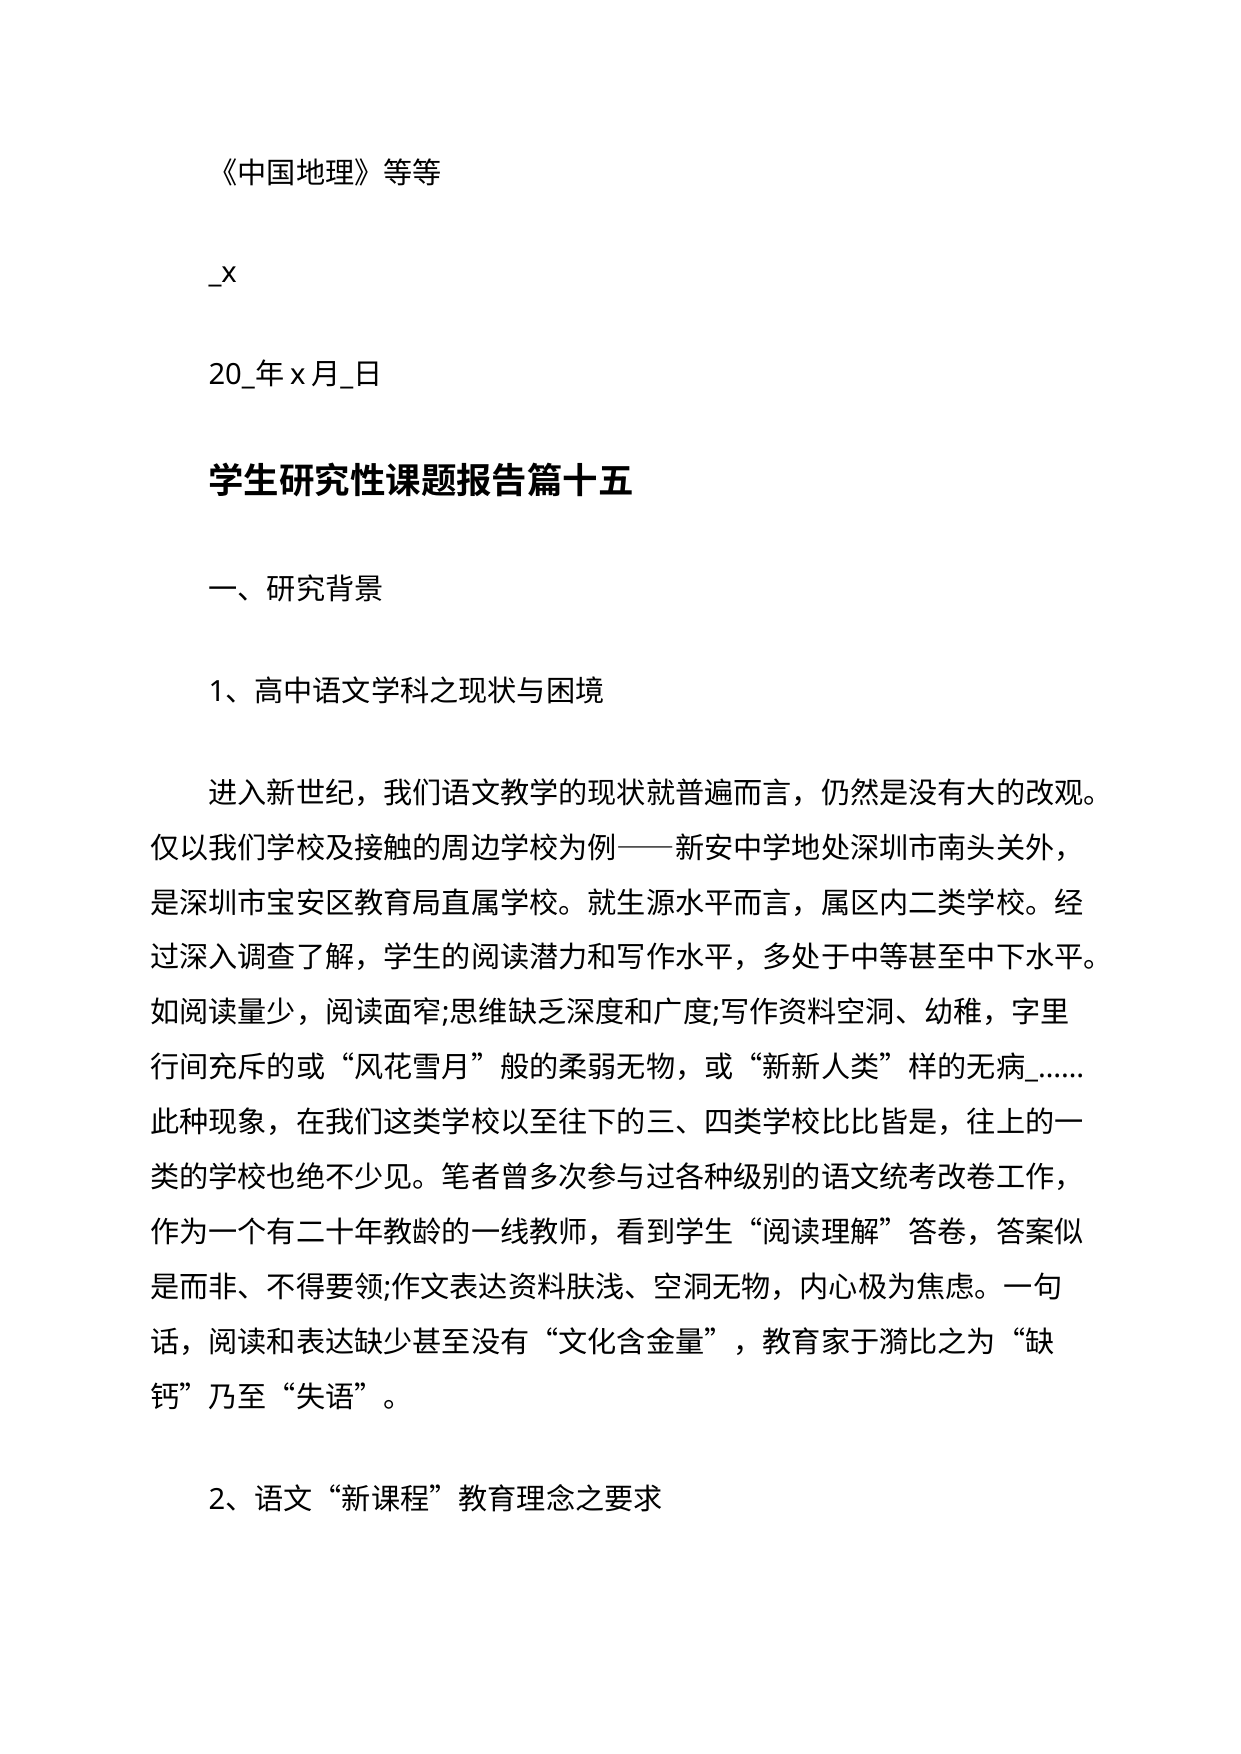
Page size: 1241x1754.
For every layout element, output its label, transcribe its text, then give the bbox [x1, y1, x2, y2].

text 一、研究背景 [150, 566, 1090, 608]
text 进入新世纪，我们语文教学的现状就普遍而言，仍然是没有大的改观。仅以我们学校及接触的周边学校为例——新安中学地处深圳市南头关外，是深圳市宝安区教育局直属学校。就生源水平而言，属区内二类学校。经过深入调查了解，学生的阅读潜力和写作水平，多处于中等甚至中下水平。如阅读量少，阅读面窄;思维缺乏深度和广度;写作资料空洞、幼稚，字里行间充斥的或“风花雪月”般的柔弱无物，或“新新人类”样的无病_……此种现象，在我们这类学校以至往下的三、四类学校比比皆是，往上的一类的学校也绝不少见。笔者曾多次参与过各种级别的语文统考改卷工作，作为一个有二十年教龄的一线教师，看到学生“阅读理解”答卷，答案似是而非、不得要领;作文表达资料肤浅、空洞无物，内心极为焦虑。一句话，阅读和表达缺少甚至没有“文化含金量”，教育家于漪比之为“缺钙”乃至“失语”。 [150, 769, 1090, 1416]
text 1、高中语文学科之现状与困境 [150, 667, 1090, 710]
text _x [150, 252, 1090, 291]
text 2、语文“新课程”教育理念之要求 [150, 1475, 1090, 1518]
text 20_年x月_日 [150, 350, 1090, 393]
text 《中国地理》等等 [150, 150, 1090, 192]
text 学生研究性课题报告篇十五 [150, 452, 1090, 503]
